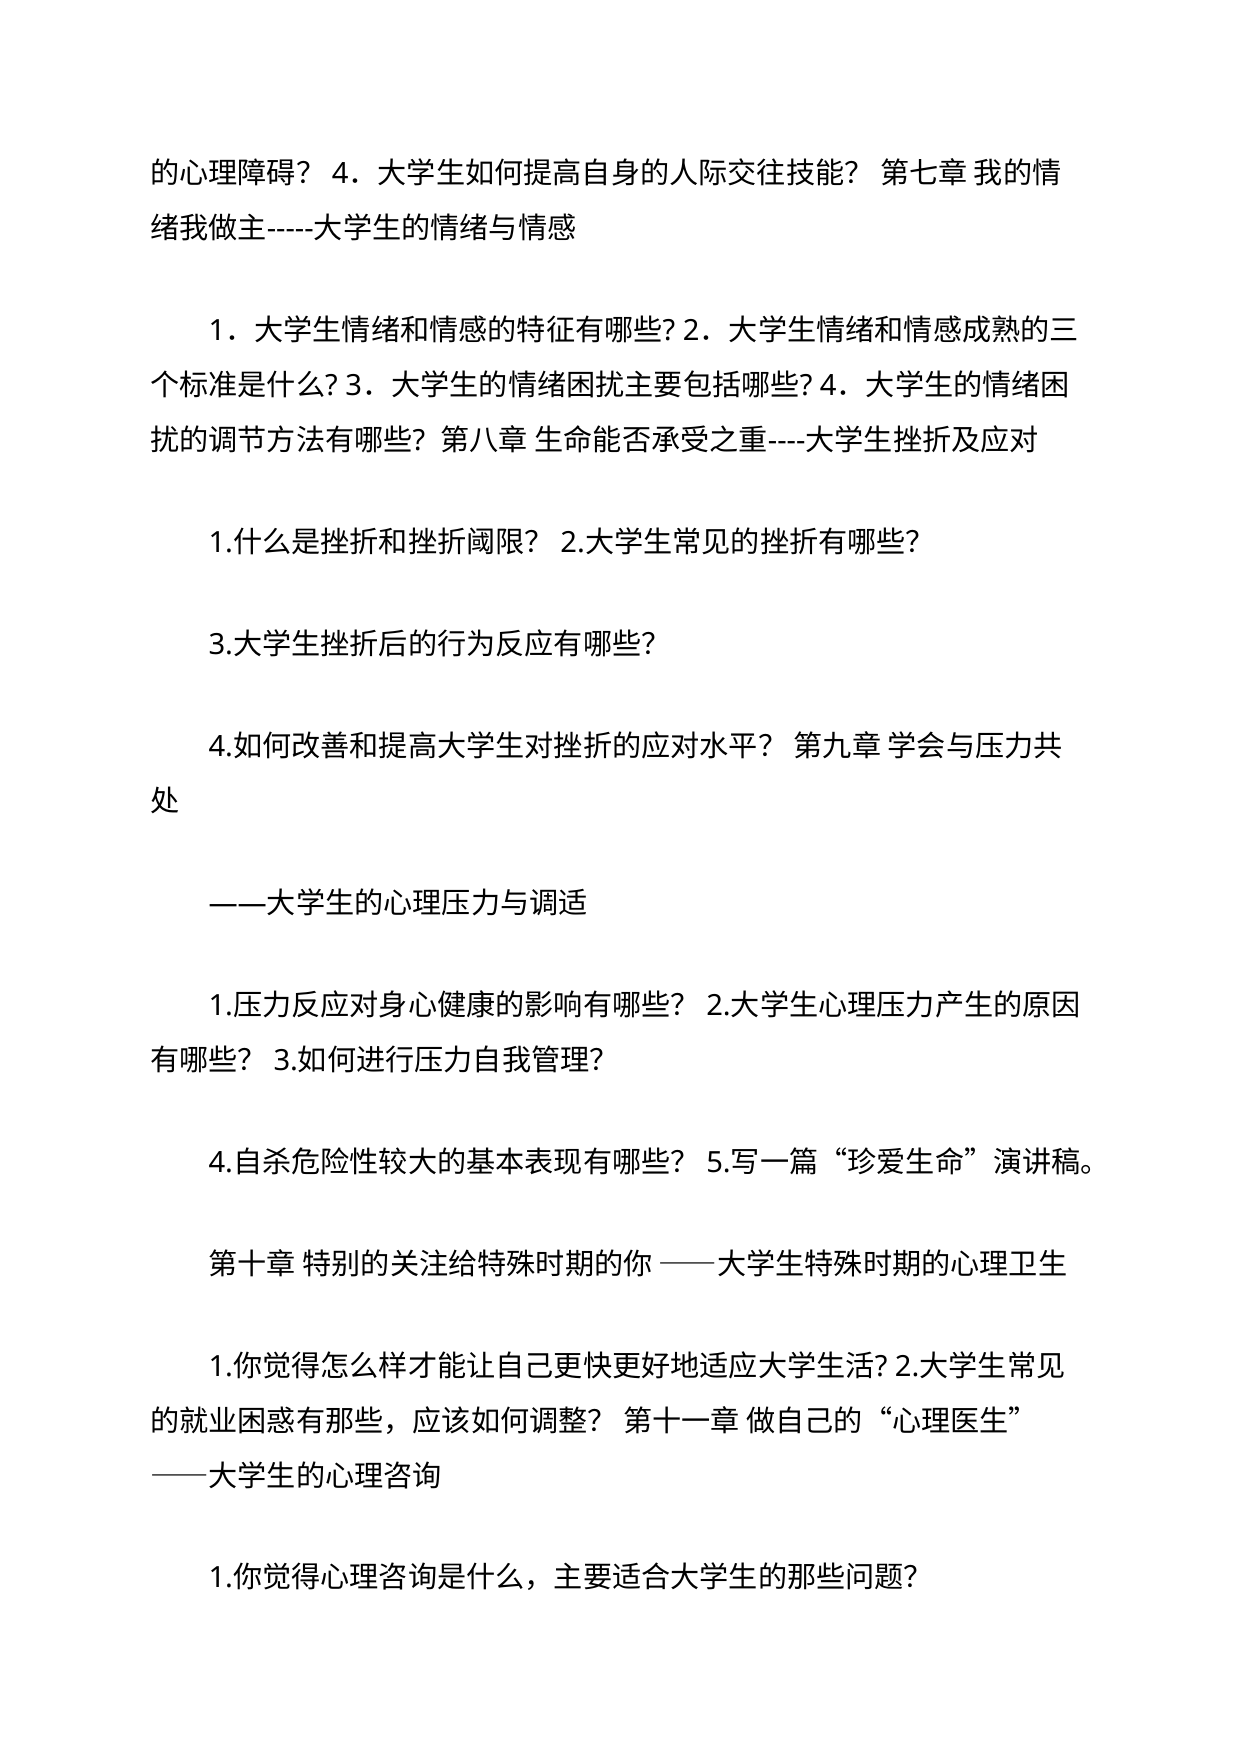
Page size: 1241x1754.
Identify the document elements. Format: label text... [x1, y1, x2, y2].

text 1.你觉得怎么样才能让自己更快更好地适应大学生活? 2.大学生常见的就业困惑有那些，应该如何调整？ 第十一章 做自己的“心理医生” ——大学生的心理咨询 [150, 1342, 1090, 1494]
text 第十章 特别的关注给特殊时期的你 ——大学生特殊时期的心理卫生 [150, 1241, 1090, 1283]
text 4.如何改善和提高大学生对挫折的应对水平？ 第九章 学会与压力共处 [150, 723, 1090, 820]
text 1.你觉得心理咨询是什么，主要适合大学生的那些问题？ [150, 1554, 1090, 1596]
text 4.自杀危险性较大的基本表现有哪些？ 5.写一篇“珍爱生命”演讲稿。 [150, 1139, 1090, 1181]
text 1．大学生情绪和情感的特征有哪些? 2．大学生情绪和情感成熟的三个标准是什么? 3．大学生的情绪困扰主要包括哪些? 4．大学生的情绪困扰的调节方法有哪些? 第八章 生命能否承受之重----大学生挫折及应对 [150, 307, 1090, 459]
text 3.大学生挫折后的行为反应有哪些？ [150, 621, 1090, 663]
text 1.压力反应对身心健康的影响有哪些？ 2.大学生心理压力产生的原因有哪些？ 3.如何进行压力自我管理？ [150, 982, 1090, 1079]
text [150, 150, 1090, 247]
text ——大学生的心理压力与调适 [150, 880, 1090, 922]
text 1.什么是挫折和挫折阈限？ 2.大学生常见的挫折有哪些？ [150, 519, 1090, 561]
